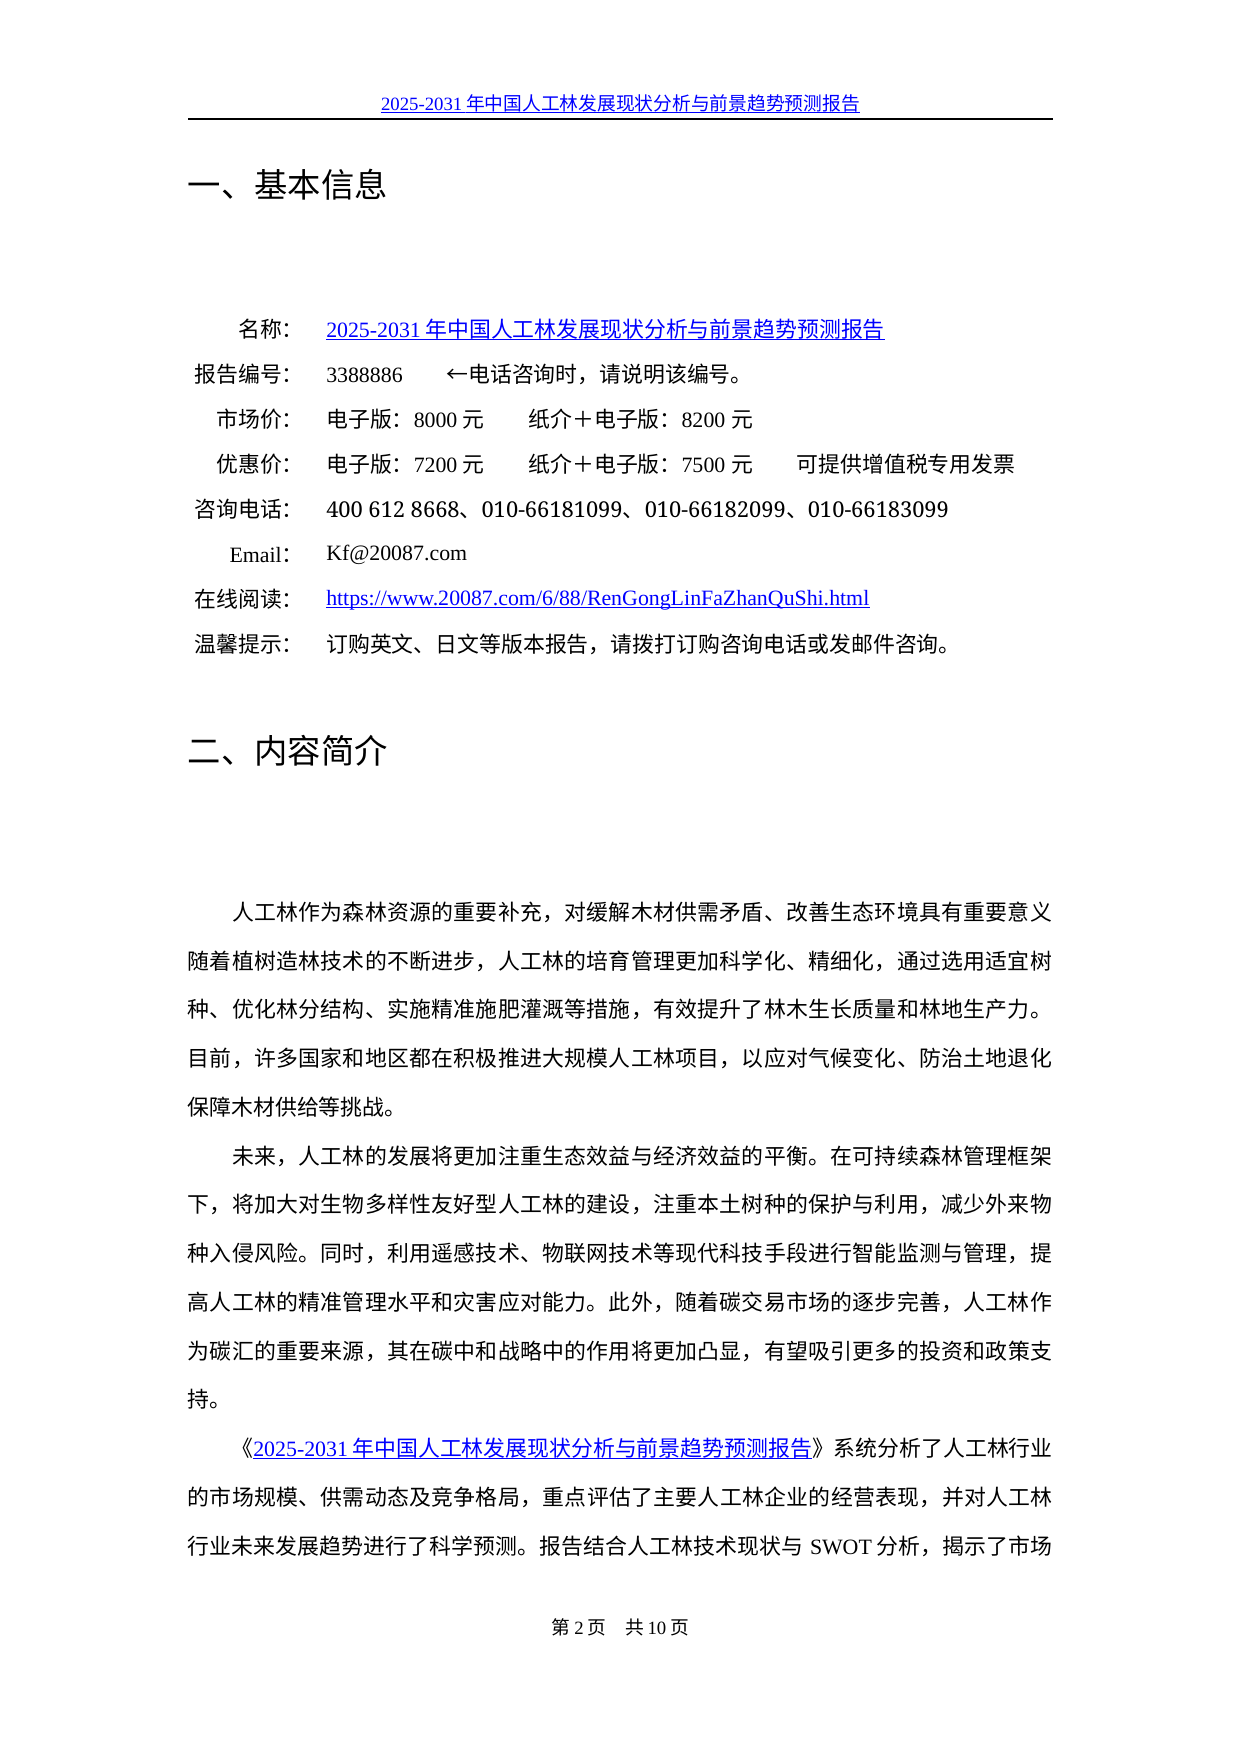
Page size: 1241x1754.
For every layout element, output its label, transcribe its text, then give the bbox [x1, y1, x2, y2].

table_cell 优惠价： [167, 447, 315, 492]
table_header 名称： [167, 312, 315, 357]
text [187, 894, 1053, 1561]
table_cell Email： [167, 537, 315, 582]
table_cell 订购英文、日文等版本报告，请拨打订购咨询电话或发邮件咨询。 [315, 627, 1073, 672]
table_cell 报告编号： [167, 357, 315, 402]
title 二、内容简介 [187, 717, 1053, 782]
table_cell 3388886 ←电话咨询时，请说明该编号。 [315, 357, 1073, 402]
table_cell 电子版：8000 元 纸介＋电子版：8200 元 [315, 402, 1073, 447]
table_cell [315, 582, 1073, 627]
table_cell 400 612 8668、010-66181099、010-66182099、010-66183099 [315, 492, 1073, 537]
table_cell 在线阅读： [167, 582, 315, 627]
table_cell 电子版：7200 元 纸介＋电子版：7500 元 可提供增值税专用发票 [315, 447, 1073, 492]
table_cell 咨询电话： [167, 492, 315, 537]
table_header 2025-2031年中国人工林发展现状分析与前景趋势预测报告 [315, 312, 1073, 357]
table_cell 温馨提示： [167, 627, 315, 672]
table_cell 市场价： [167, 402, 315, 447]
table_cell Kf@20087.com [315, 537, 1073, 582]
title 一、基本信息 [187, 150, 1053, 215]
